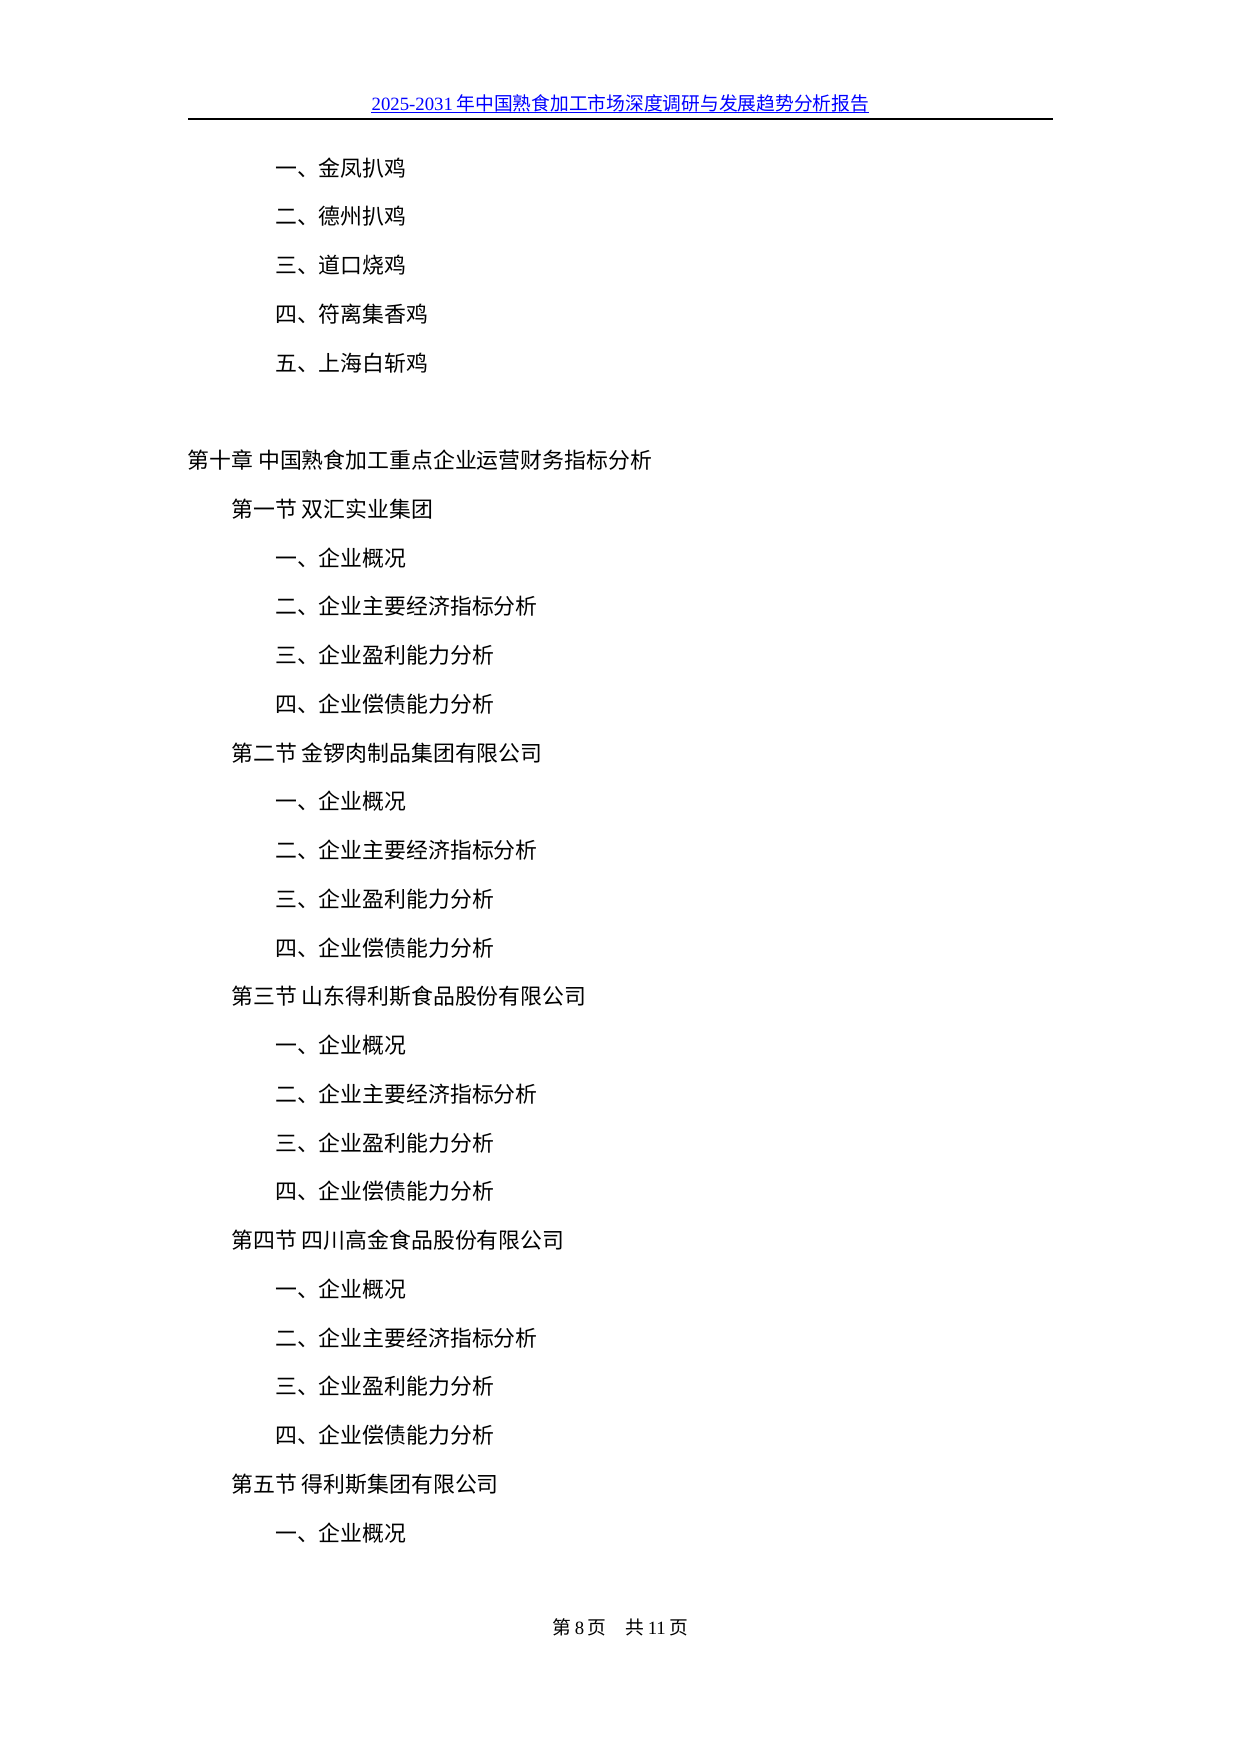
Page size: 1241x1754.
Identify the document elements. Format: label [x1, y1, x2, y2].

text [187, 150, 1053, 1548]
